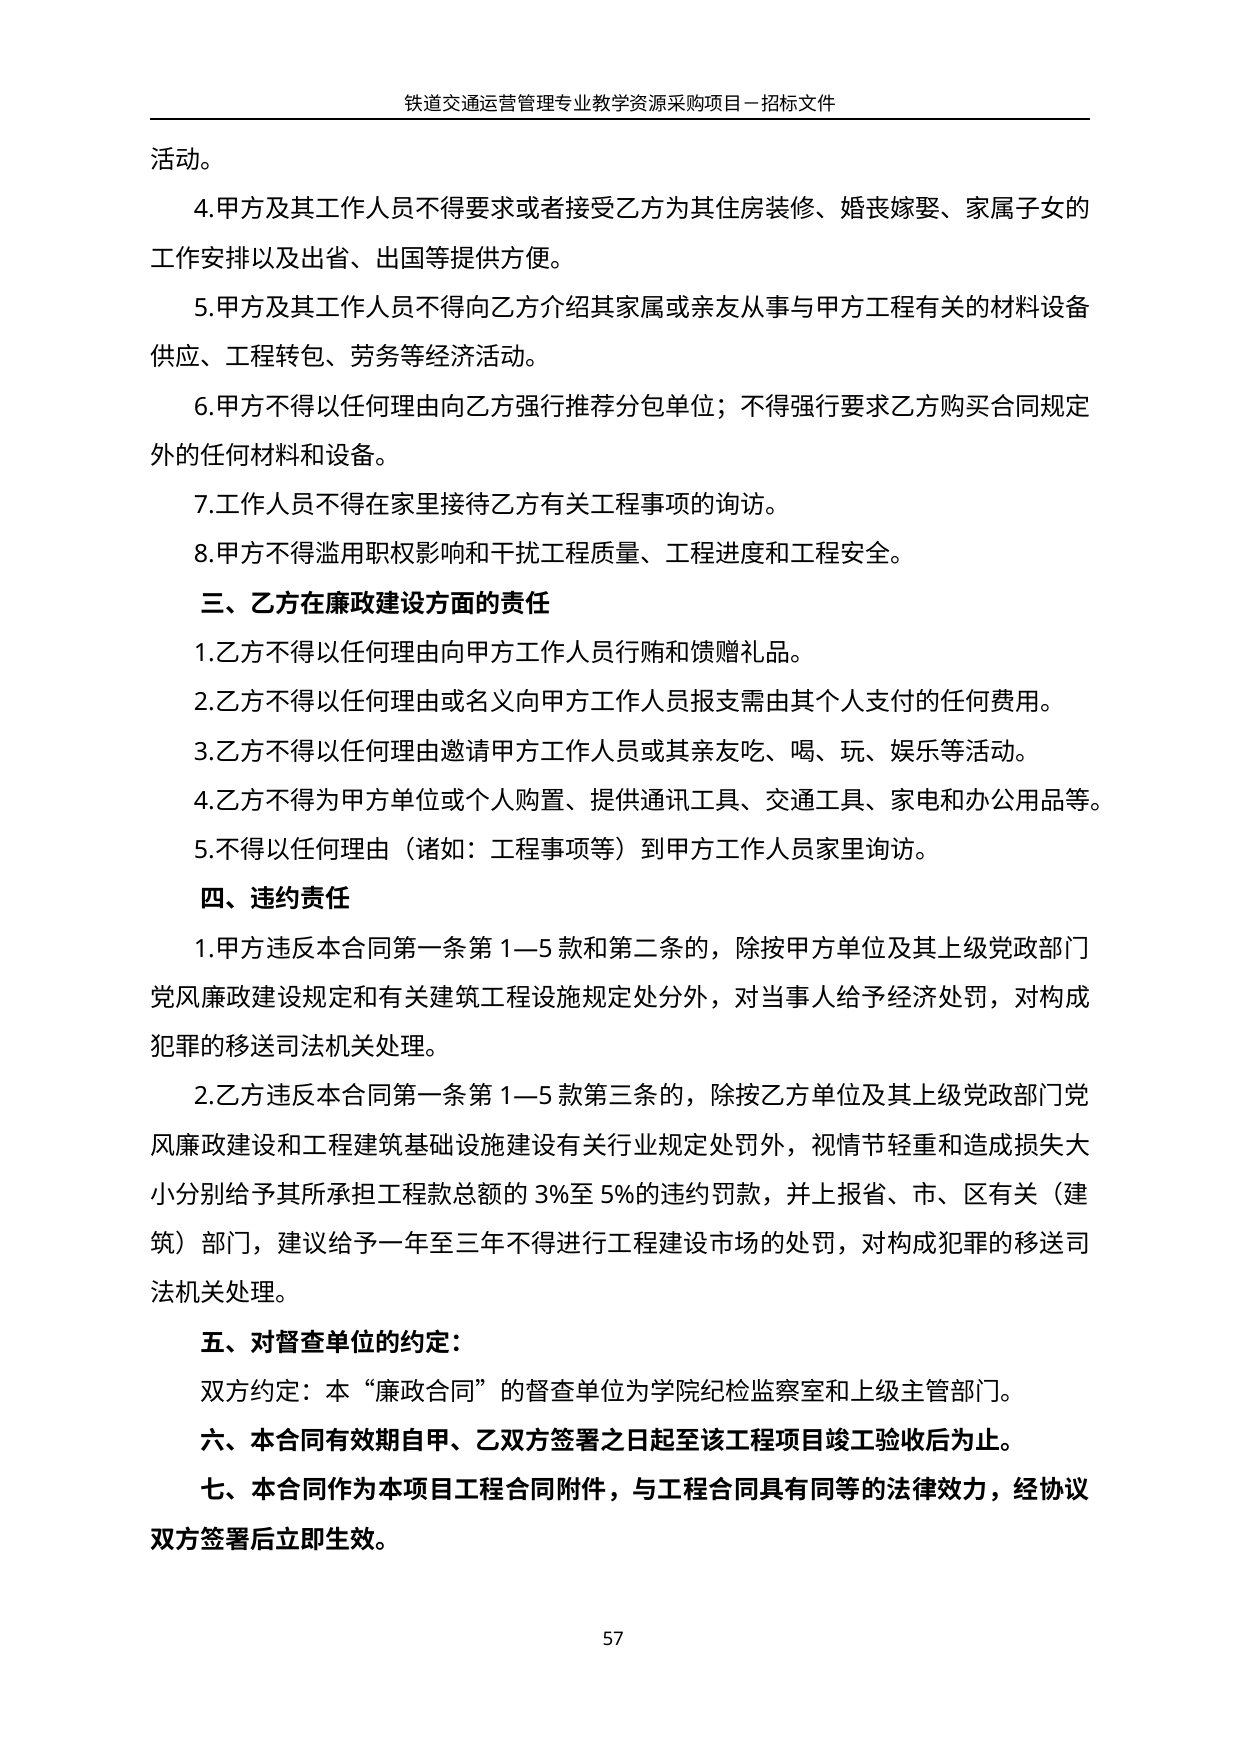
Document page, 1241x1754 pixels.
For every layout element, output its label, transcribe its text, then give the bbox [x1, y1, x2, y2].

text 4.甲方及其工作人员不得要求或者接受乙方为其住房装修、婚丧嫁娶、家属子女的工作安排以及出省、出国等提供方便。 [150, 182, 1090, 281]
text 五、对督查单位的约定： [150, 1316, 1090, 1365]
text 3.乙方不得以任何理由邀请甲方工作人员或其亲友吃、喝、玩、娱乐等活动。 [150, 724, 1090, 774]
text 三、乙方在廉政建设方面的责任 [150, 577, 1090, 626]
text 1.乙方不得以任何理由向甲方工作人员行贿和馈赠礼品。 [150, 626, 1090, 675]
text 四、违约责任 [150, 872, 1090, 922]
text 6.甲方不得以任何理由向乙方强行推荐分包单位；不得强行要求乙方购买合同规定外的任何材料和设备。 [150, 379, 1090, 478]
text 4.乙方不得为甲方单位或个人购置、提供通讯工具、交通工具、家电和办公用品等。 [150, 774, 1090, 823]
text 8.甲方不得滥用职权影响和干扰工程质量、工程进度和工程安全。 [150, 527, 1090, 577]
text 2.乙方违反本合同第一条第1—5款第三条的，除按乙方单位及其上级党政部门党风廉政建设和工程建筑基础设施建设有关行业规定处罚外，视情节轻重和造成损失大小分别给予其所承担工程款总额的3%至5%的违约罚款，并上报省、市、区有关（建筑）部门，建议给予一年至三年不得进行工程建设市场的处罚，对构成犯罪的移送司法机关处理。 [150, 1069, 1090, 1316]
text 2.乙方不得以任何理由或名义向甲方工作人员报支需由其个人支付的任何费用。 [150, 675, 1090, 724]
text 六、本合同有效期自甲、乙双方签署之日起至该工程项目竣工验收后为止。 [150, 1414, 1090, 1463]
text 1.甲方违反本合同第一条第1—5款和第二条的，除按甲方单位及其上级党政部门党风廉政建设规定和有关建筑工程设施规定处分外，对当事人给予经济处罚，对构成犯罪的移送司法机关处理。 [150, 922, 1090, 1069]
text 7.工作人员不得在家里接待乙方有关工程事项的询访。 [150, 478, 1090, 527]
text 双方约定：本“廉政合同”的督查单位为学院纪检监察室和上级主管部门。 [150, 1365, 1090, 1414]
text 5.不得以任何理由（诸如：工程事项等）到甲方工作人员家里询访。 [150, 823, 1090, 872]
text 七、本合同作为本项目工程合同附件，与工程合同具有同等的法律效力，经协议双方签署后立即生效。 [150, 1463, 1090, 1562]
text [150, 133, 1090, 182]
text 5.甲方及其工作人员不得向乙方介绍其家属或亲友从事与甲方工程有关的材料设备供应、工程转包、劳务等经济活动。 [150, 281, 1090, 379]
